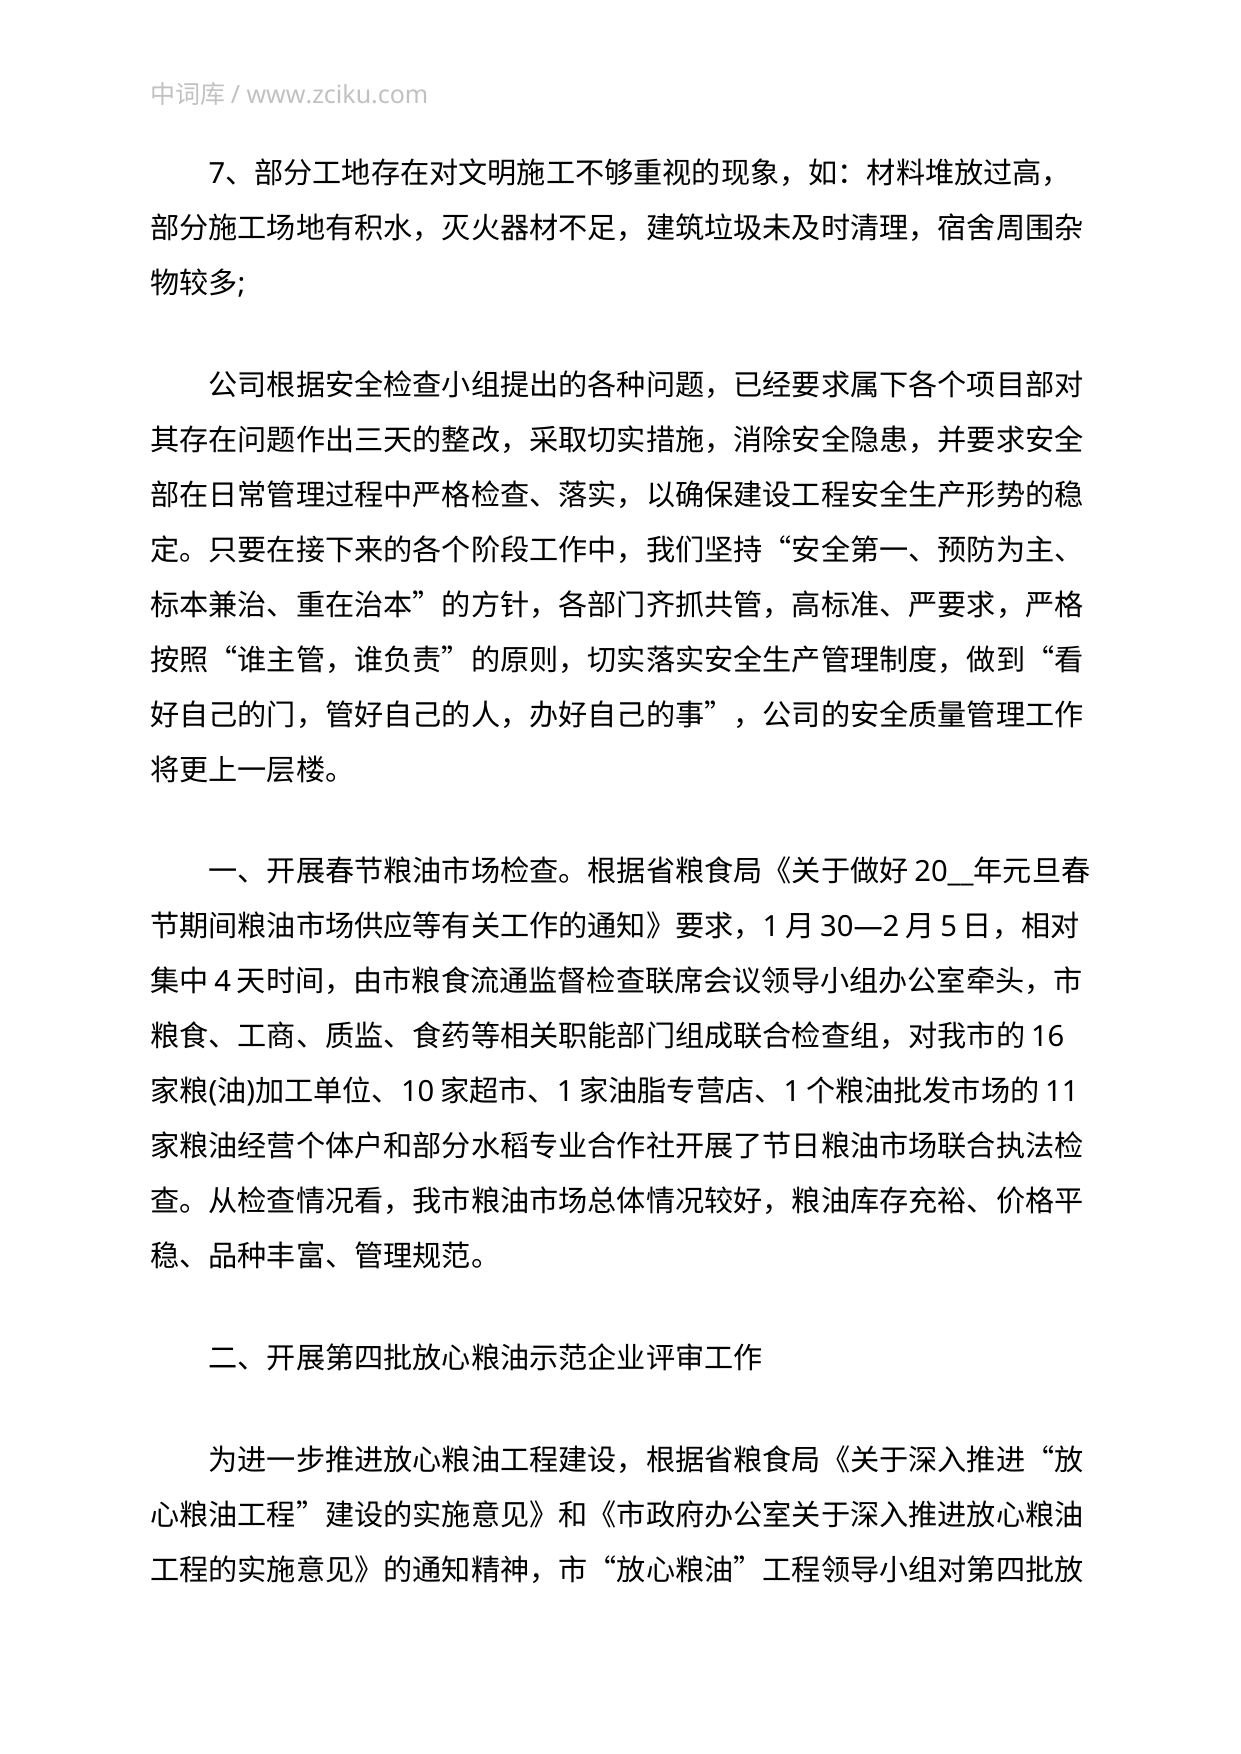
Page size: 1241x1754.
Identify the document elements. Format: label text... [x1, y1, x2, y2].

text 二、开展第四批放心粮油示范企业评审工作 [150, 1334, 1090, 1377]
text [150, 1436, 1090, 1588]
text 一、开展春节粮油市场检查。根据省粮食局《关于做好20__年元旦春节期间粮油市场供应等有关工作的通知》要求，1月30—2月5日，相对集中4天时间，由市粮食流通监督检查联席会议领导小组办公室牵头，市粮食、工商、质监、食药等相关职能部门组成联合检查组，对我市的16家粮(油)加工单位、10家超市、1家油脂专营店、1个粮油批发市场的11家粮油经营个体户和部分水稻专业合作社开展了节日粮油市场联合执法检查。从检查情况看，我市粮油市场总体情况较好，粮油库存充裕、价格平稳、品种丰富、管理规范。 [150, 848, 1090, 1275]
text 公司根据安全检查小组提出的各种问题，已经要求属下各个项目部对其存在问题作出三天的整改，采取切实措施，消除安全隐患，并要求安全部在日常管理过程中严格检查、落实，以确保建设工程安全生产形势的稳定。只要在接下来的各个阶段工作中，我们坚持“安全第一、预防为主、标本兼治、重在治本”的方针，各部门齐抓共管，高标准、严要求，严格按照“谁主管，谁负责”的原则，切实落实安全生产管理制度，做到“看好自己的门，管好自己的人，办好自己的事”，公司的安全质量管理工作将更上一层楼。 [150, 362, 1090, 788]
text 7、部分工地存在对文明施工不够重视的现象，如：材料堆放过高，部分施工场地有积水，灭火器材不足，建筑垃圾未及时清理，宿舍周围杂物较多; [150, 150, 1090, 302]
